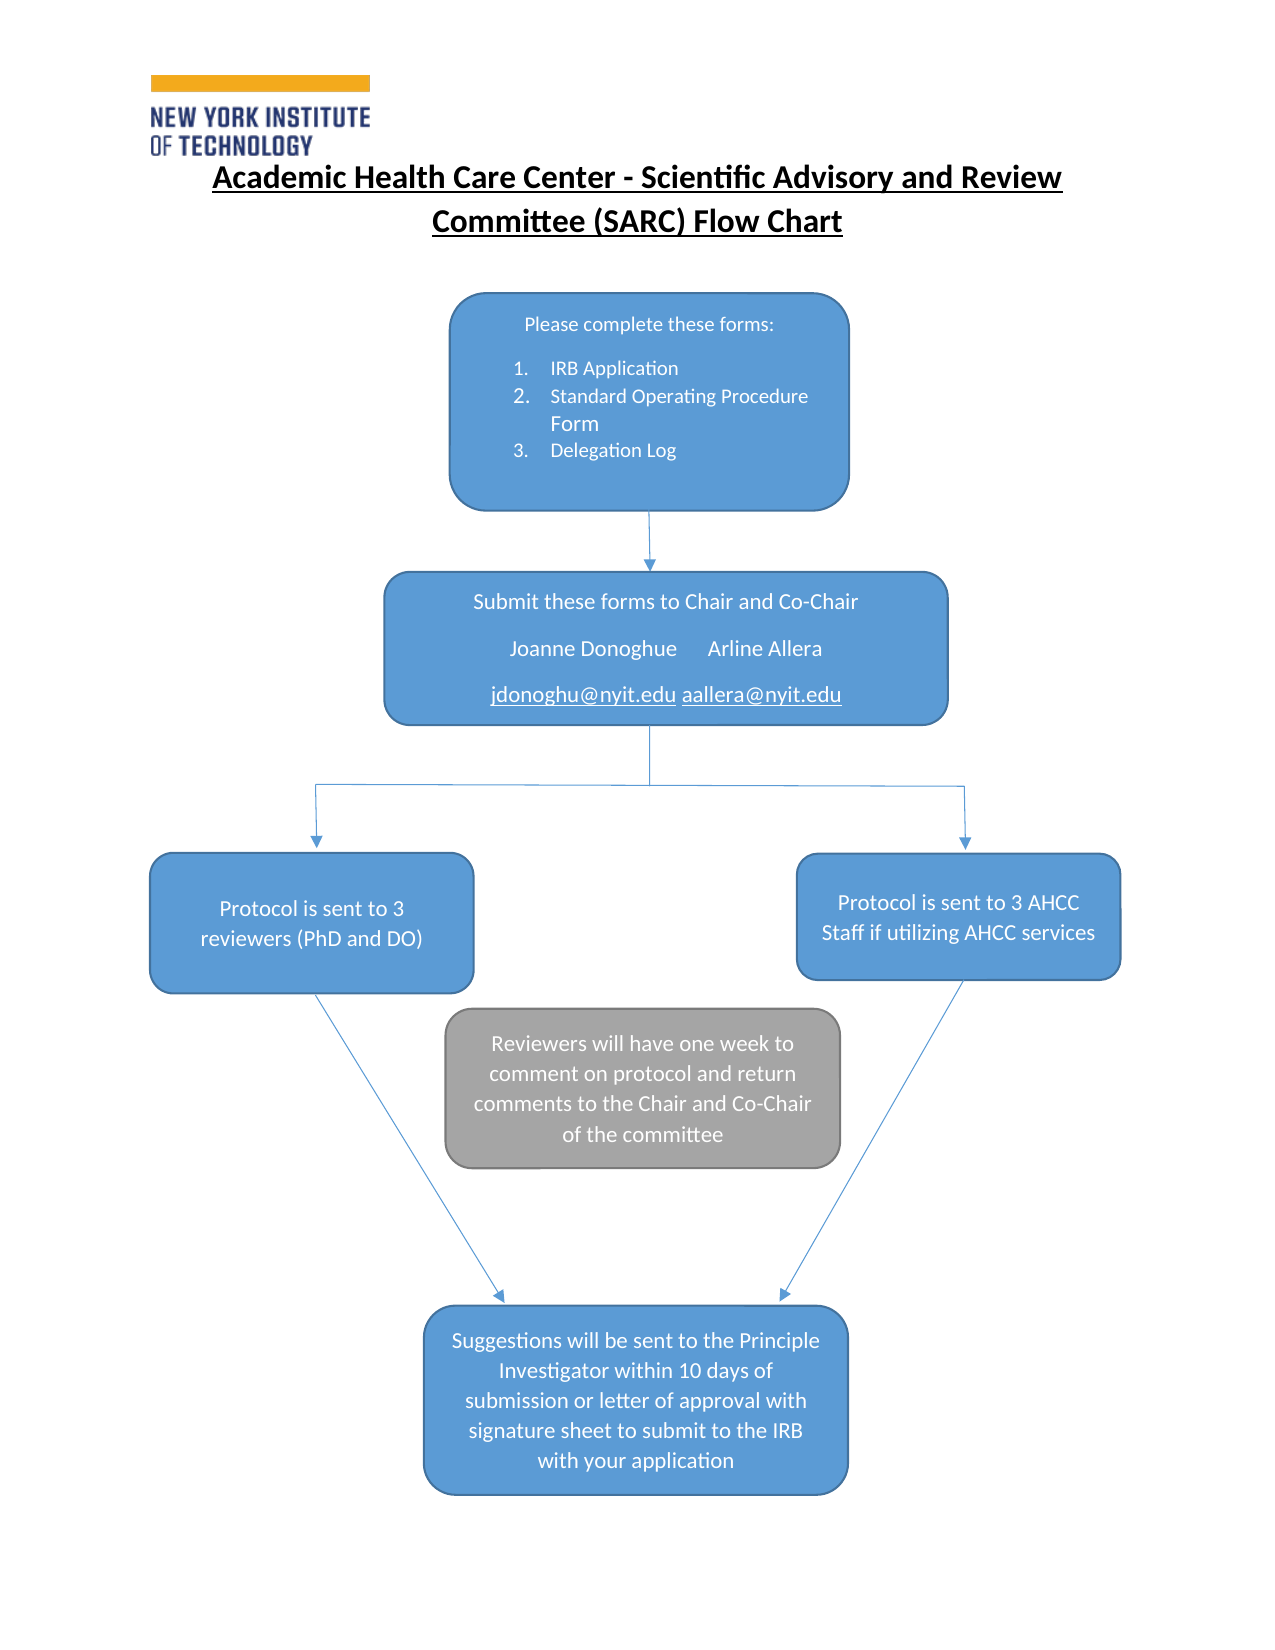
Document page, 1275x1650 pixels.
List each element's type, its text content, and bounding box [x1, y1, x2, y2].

text Academic Health Care Center - Scientific Advisory and Review Committee (SARC) Flow Chart [150, 156, 1125, 241]
picture [150, 75, 371, 157]
